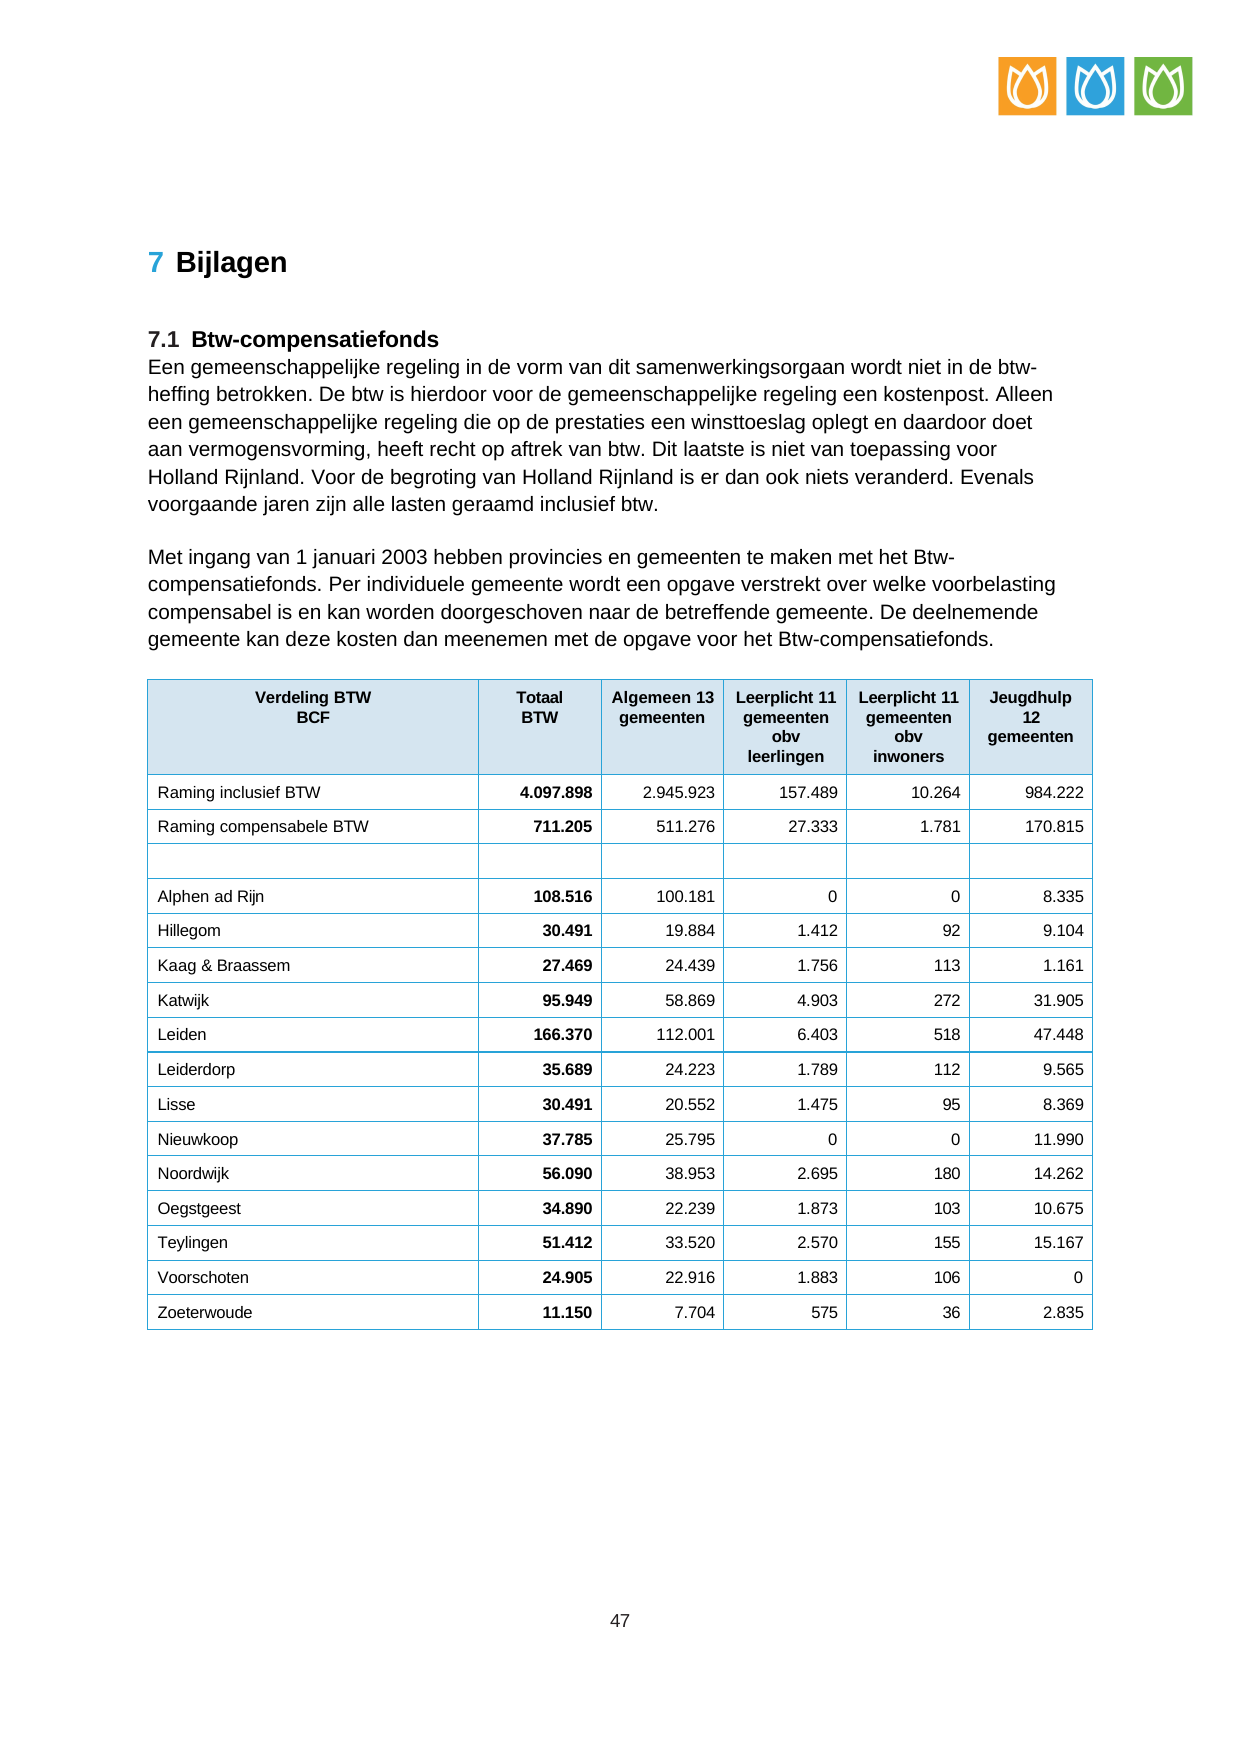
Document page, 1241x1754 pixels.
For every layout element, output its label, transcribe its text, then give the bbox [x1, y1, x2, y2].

table_cell [847, 844, 969, 878]
table_cell 112 [847, 1053, 969, 1086]
table_cell 166.370 [479, 1018, 601, 1051]
table_cell 1.475 [724, 1087, 846, 1121]
table_cell 15.167 [970, 1226, 1092, 1259]
table_cell 33.520 [602, 1226, 723, 1259]
table_cell 92 [847, 914, 969, 947]
table_cell Raming compensabele BTW [148, 810, 478, 843]
table_cell 112.001 [602, 1018, 723, 1051]
table_cell Leiderdorp [148, 1053, 478, 1086]
table_cell [479, 844, 601, 878]
table_cell Noordwijk [148, 1156, 478, 1190]
subtitle Bijlagen [148, 244, 1211, 278]
table_cell 51.412 [479, 1226, 601, 1259]
table_cell 24.439 [602, 948, 723, 982]
table_cell 711.205 [479, 810, 601, 843]
table_cell 11.990 [970, 1122, 1092, 1155]
table_cell Zoeterwoude [148, 1295, 478, 1329]
table_cell 0 [847, 879, 969, 913]
table_cell 518 [847, 1018, 969, 1051]
table_cell 22.239 [602, 1191, 723, 1225]
table_cell 30.491 [479, 914, 601, 947]
table_header Leerplicht 11 gemeenten obv leerlingen [724, 680, 846, 774]
table_cell 95 [847, 1087, 969, 1121]
table_cell Oegstgeest [148, 1191, 478, 1225]
table_cell 14.262 [970, 1156, 1092, 1190]
table_cell 20.552 [602, 1087, 723, 1121]
table_cell 56.090 [479, 1156, 601, 1190]
table_cell 10.675 [970, 1191, 1092, 1225]
table_cell Alphen ad Rijn [148, 879, 478, 913]
table_cell 1.873 [724, 1191, 846, 1225]
table_cell 1.883 [724, 1261, 846, 1294]
table_cell 24.223 [602, 1053, 723, 1086]
table_header Algemeen 13 gemeenten [602, 680, 723, 774]
table_cell 25.795 [602, 1122, 723, 1155]
table_cell 2.835 [970, 1295, 1092, 1329]
table_cell 511.276 [602, 810, 723, 843]
table_cell 11.150 [479, 1295, 601, 1329]
table_cell 108.516 [479, 879, 601, 913]
text Met ingang van 1 januari 2003 hebben provincies en gemeenten te maken met het Btw- compensatiefonds. Per individuele gemeente wordt een opgave verstrekt over welke voorbelasting compensabel is en kan worden doorgeschoven naar de betreffende gemeente. De deelnemende gemeente kan deze kosten dan meenemen met de opgave voor het Btw-compensatiefonds. [148, 544, 1084, 651]
table_cell 9.104 [970, 914, 1092, 947]
table_cell 1.161 [970, 948, 1092, 982]
table_cell Nieuwkoop [148, 1122, 478, 1155]
table_header Verdeling BTW BCF [148, 680, 478, 774]
table_cell 170.815 [970, 810, 1092, 843]
table_cell Lisse [148, 1087, 478, 1121]
table_cell 106 [847, 1261, 969, 1294]
table_header Totaal BTW [479, 680, 601, 774]
table_cell 58.869 [602, 983, 723, 1017]
table_cell 180 [847, 1156, 969, 1190]
table_cell 0 [847, 1122, 969, 1155]
table_cell 10.264 [847, 775, 969, 808]
table_cell 31.905 [970, 983, 1092, 1017]
table_cell 6.403 [724, 1018, 846, 1051]
table_cell 1.781 [847, 810, 969, 843]
table_cell Leiden [148, 1018, 478, 1051]
table_cell 35.689 [479, 1053, 601, 1086]
table_cell 4.903 [724, 983, 846, 1017]
table_cell 24.905 [479, 1261, 601, 1294]
table_cell 0 [724, 1122, 846, 1155]
table_cell 7.704 [602, 1295, 723, 1329]
table_cell 2.570 [724, 1226, 846, 1259]
table_cell 9.565 [970, 1053, 1092, 1086]
picture [998, 57, 1193, 116]
table_cell 47.448 [970, 1018, 1092, 1051]
table_cell 103 [847, 1191, 969, 1225]
table_cell 155 [847, 1226, 969, 1259]
table_cell 2.695 [724, 1156, 846, 1190]
table_cell 4.097.898 [479, 775, 601, 808]
table_cell 2.945.923 [602, 775, 723, 808]
table_cell [602, 844, 723, 878]
table_cell 1.756 [724, 948, 846, 982]
table_cell 157.489 [724, 775, 846, 808]
table_header Jeugdhulp 12 gemeenten [970, 680, 1092, 774]
table_cell Raming inclusief BTW [148, 775, 478, 808]
table_cell 36 [847, 1295, 969, 1329]
table_cell 37.785 [479, 1122, 601, 1155]
table_cell Voorschoten [148, 1261, 478, 1294]
table_cell 272 [847, 983, 969, 1017]
table_cell 95.949 [479, 983, 601, 1017]
subtitle Btw-compensatiefonds [148, 326, 1211, 352]
table_cell 0 [724, 879, 846, 913]
table_cell 0 [970, 1261, 1092, 1294]
table_cell 38.953 [602, 1156, 723, 1190]
table_cell 8.335 [970, 879, 1092, 913]
table_cell Teylingen [148, 1226, 478, 1259]
table_cell 1.412 [724, 914, 846, 947]
table_cell 984.222 [970, 775, 1092, 808]
table_cell Katwijk [148, 983, 478, 1017]
table_cell 19.884 [602, 914, 723, 947]
text Een gemeenschappelijke regeling in de vorm van dit samenwerkingsorgaan wordt niet in de btw- heffing betrokken. De btw is hierdoor voor de gemeenschappelijke regeling een kostenpost. Alleen een gemeenschappelijke regeling die op de prestaties een winsttoeslag oplegt en daardoor doet aan vermogensvorming, heeft recht op aftrek van btw. Dit laatste is niet van toepassing voor Holland Rijnland. Voor de begroting van Holland Rijnland is er dan ook niets veranderd. Evenals voorgaande jaren zijn alle lasten geraamd inclusief btw. [148, 355, 1070, 516]
table_cell 27.469 [479, 948, 601, 982]
table_cell 575 [724, 1295, 846, 1329]
table_cell 34.890 [479, 1191, 601, 1225]
table_cell [970, 844, 1092, 878]
table_cell 22.916 [602, 1261, 723, 1294]
table_cell 27.333 [724, 810, 846, 843]
table_cell [148, 844, 478, 878]
table_cell Hillegom [148, 914, 478, 947]
table_cell 8.369 [970, 1087, 1092, 1121]
table_cell [724, 844, 846, 878]
table_cell 1.789 [724, 1053, 846, 1086]
table_cell 100.181 [602, 879, 723, 913]
table_cell Kaag & Braassem [148, 948, 478, 982]
table_cell 30.491 [479, 1087, 601, 1121]
table_cell 113 [847, 948, 969, 982]
table_header Leerplicht 11 gemeenten obv inwoners [847, 680, 969, 774]
